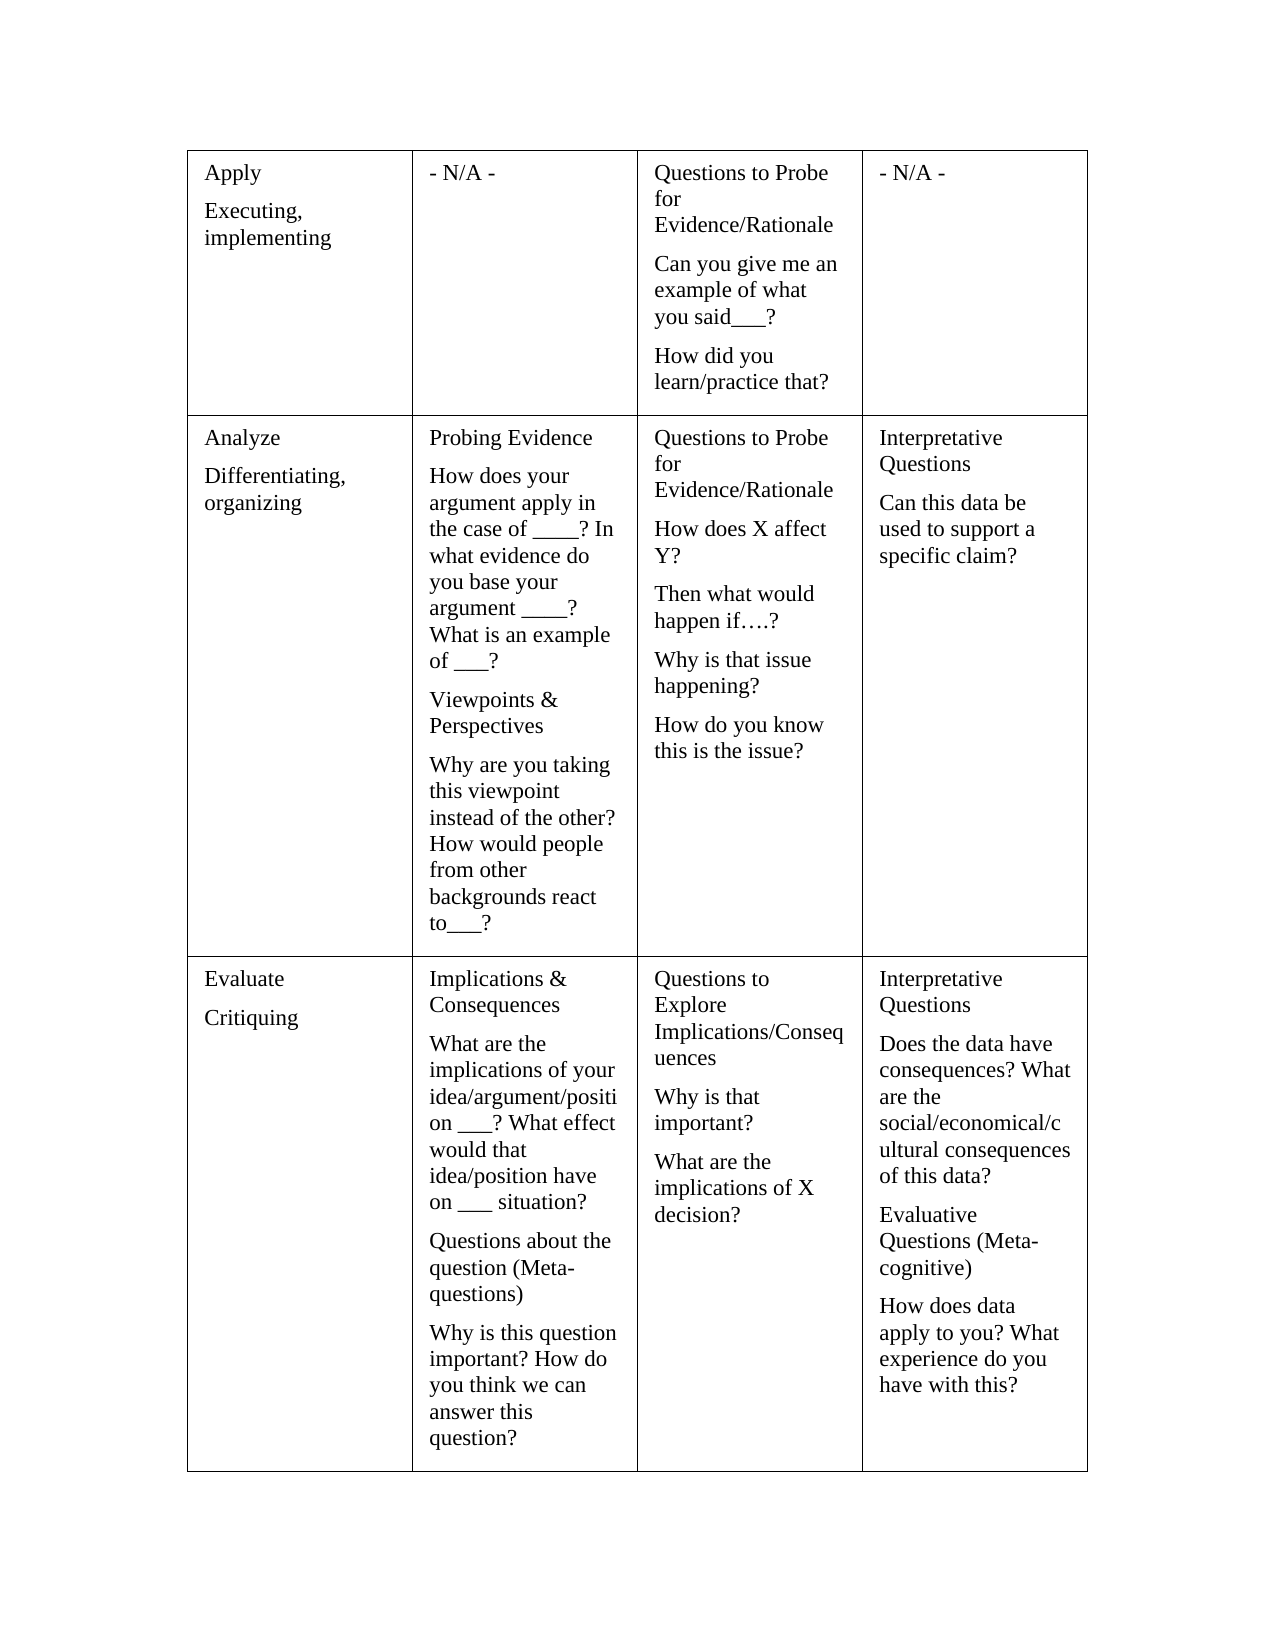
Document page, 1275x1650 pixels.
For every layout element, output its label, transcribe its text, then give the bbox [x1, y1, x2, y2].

table_cell Implications & Consequences What are the implications of your idea/argument/position ___? What effect would that idea/position have on ___ situation? Questions about the question (Meta-questions) Why is this question important? How do you think we can answer this question? [413, 957, 637, 1471]
table_cell Interpretative Questions Can this data be used to support a specific claim? [863, 416, 1087, 956]
table_cell Questions to Probe for Evidence/Rationale Can you give me an example of what you said___? How did you learn/practice that? [638, 151, 862, 415]
table_cell - N/A - [413, 151, 637, 415]
table_cell Analyze Differentiating, organizing [188, 416, 412, 956]
table_cell Evaluate Critiquing [188, 957, 412, 1471]
table_cell Questions to Explore Implications/Consequences Why is that important? What are the implications of X decision? [638, 957, 862, 1471]
table_cell Apply Executing, implementing [188, 151, 412, 415]
table_cell - N/A - [863, 151, 1087, 415]
table_cell Questions to Probe for Evidence/Rationale How does X affect Y? Then what would happen if….? Why is that issue happening? How do you know this is the issue? [638, 416, 862, 956]
table_cell Probing Evidence How does your argument apply in the case of ____? In what evidence do you base your argument ____? What is an example of ___? Viewpoints & Perspectives Why are you taking this viewpoint instead of the other? How would people from other backgrounds react to___? [413, 416, 637, 956]
table_cell Interpretative Questions Does the data have consequences? What are the social/economical/cultural consequences of this data? Evaluative Questions (Meta-cognitive) How does data apply to you? What experience do you have with this? [863, 957, 1087, 1471]
